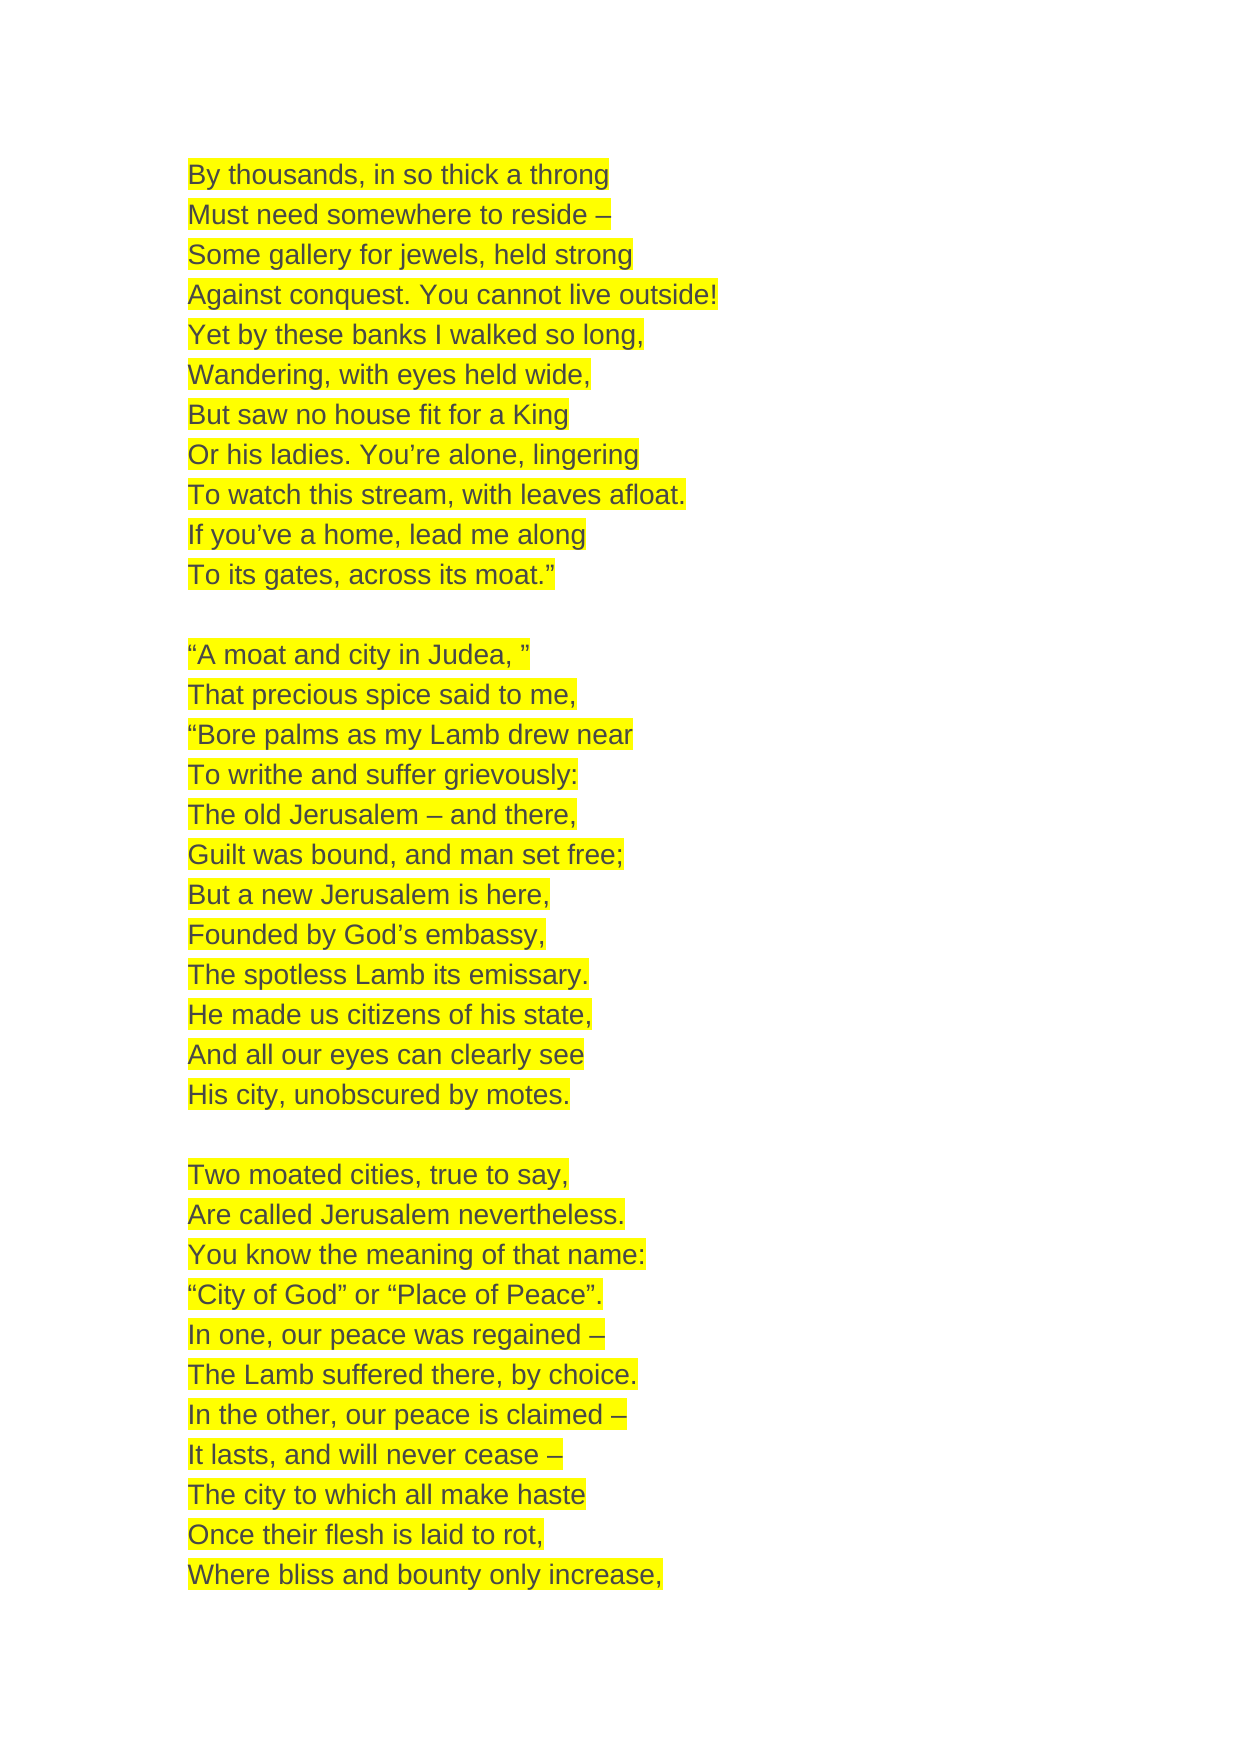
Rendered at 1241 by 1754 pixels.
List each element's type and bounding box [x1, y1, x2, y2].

text [187, 150, 1053, 1590]
